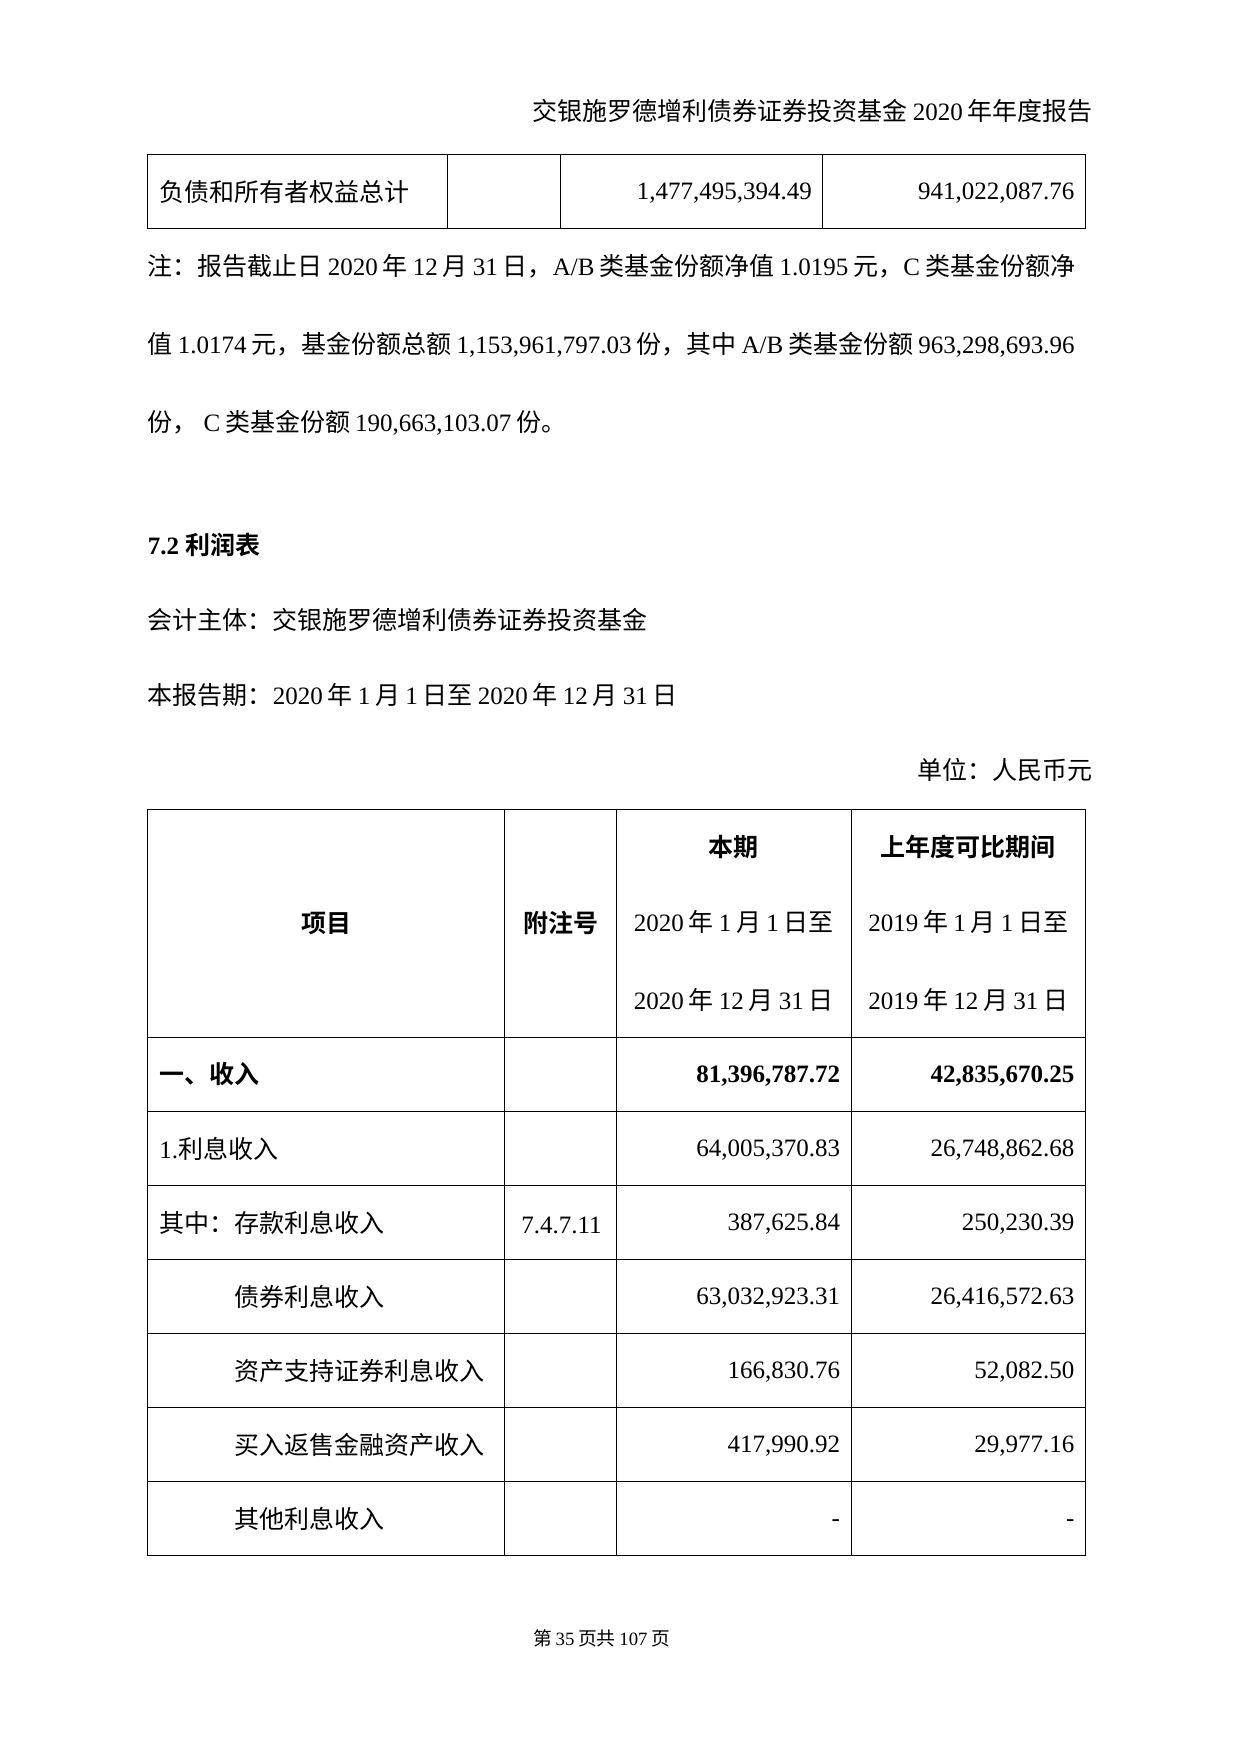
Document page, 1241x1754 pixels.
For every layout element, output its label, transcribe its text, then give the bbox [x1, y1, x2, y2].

table_cell 250,230.39 [852, 1186, 1085, 1259]
table_cell 387,625.84 [617, 1186, 851, 1259]
table_cell 其中：存款利息收入 [148, 1186, 504, 1259]
table_header 附注号 [505, 810, 616, 1037]
table_cell [505, 1408, 616, 1481]
text 单位：人民币元 [149, 736, 1092, 801]
table_header 项目 [148, 810, 504, 1037]
table_cell [505, 1038, 616, 1111]
table_cell - [852, 1482, 1085, 1555]
text 会计主体：交银施罗德增利债券证券投资基金 [148, 586, 1092, 651]
table_cell 52,082.50 [852, 1334, 1085, 1407]
table_cell 63,032,923.31 [617, 1260, 851, 1333]
table_cell 42,835,670.25 [852, 1038, 1085, 1111]
subtitle 7.2 利润表 [148, 511, 1092, 576]
table_cell - [617, 1482, 851, 1555]
table_cell 166,830.76 [617, 1334, 851, 1407]
table_cell [505, 1334, 616, 1407]
text 本报告期：2020年1月1日至2020年12月31日 [148, 661, 1092, 726]
table_header 上年度可比期间 2019年1月1日至2019年12月31日 [852, 810, 1085, 1037]
text 注：报告截止日2020年12月31日，A/B类基金份额净值1.0195元，C类基金份额净值1.0174元，基金份额总额1,153,961,797.03份，其中A/B类基金份额963,298,693.96份， C类基金份额190,663,103.07份。 [148, 232, 1092, 453]
table_cell 买入返售金融资产收入 [148, 1408, 504, 1481]
table_cell 一、收入 [148, 1038, 504, 1111]
table_cell 26,416,572.63 [852, 1260, 1085, 1333]
table_cell 81,396,787.72 [617, 1038, 851, 1111]
table_cell 64,005,370.83 [617, 1112, 851, 1185]
table_cell 债券利息收入 [148, 1260, 504, 1333]
table_cell 1.利息收入 [148, 1112, 504, 1185]
table_cell [505, 1112, 616, 1185]
table_cell 资产支持证券利息收入 [148, 1334, 504, 1407]
table_cell 29,977.16 [852, 1408, 1085, 1481]
table_cell [505, 1260, 616, 1333]
table_cell 其他利息收入 [148, 1482, 504, 1555]
table_cell [505, 1482, 616, 1555]
table_cell 941,022,087.76 [823, 155, 1085, 228]
table_cell 417,990.92 [617, 1408, 851, 1481]
table_cell 7.4.7.11 [505, 1186, 616, 1259]
table_cell 26,748,862.68 [852, 1112, 1085, 1185]
table_cell [448, 155, 560, 228]
table_cell 1,477,495,394.49 [561, 155, 822, 228]
table_cell 负债和所有者权益总计 [148, 155, 447, 228]
table_header 本期 2020年1月1日至2020年12月31日 [617, 810, 851, 1037]
